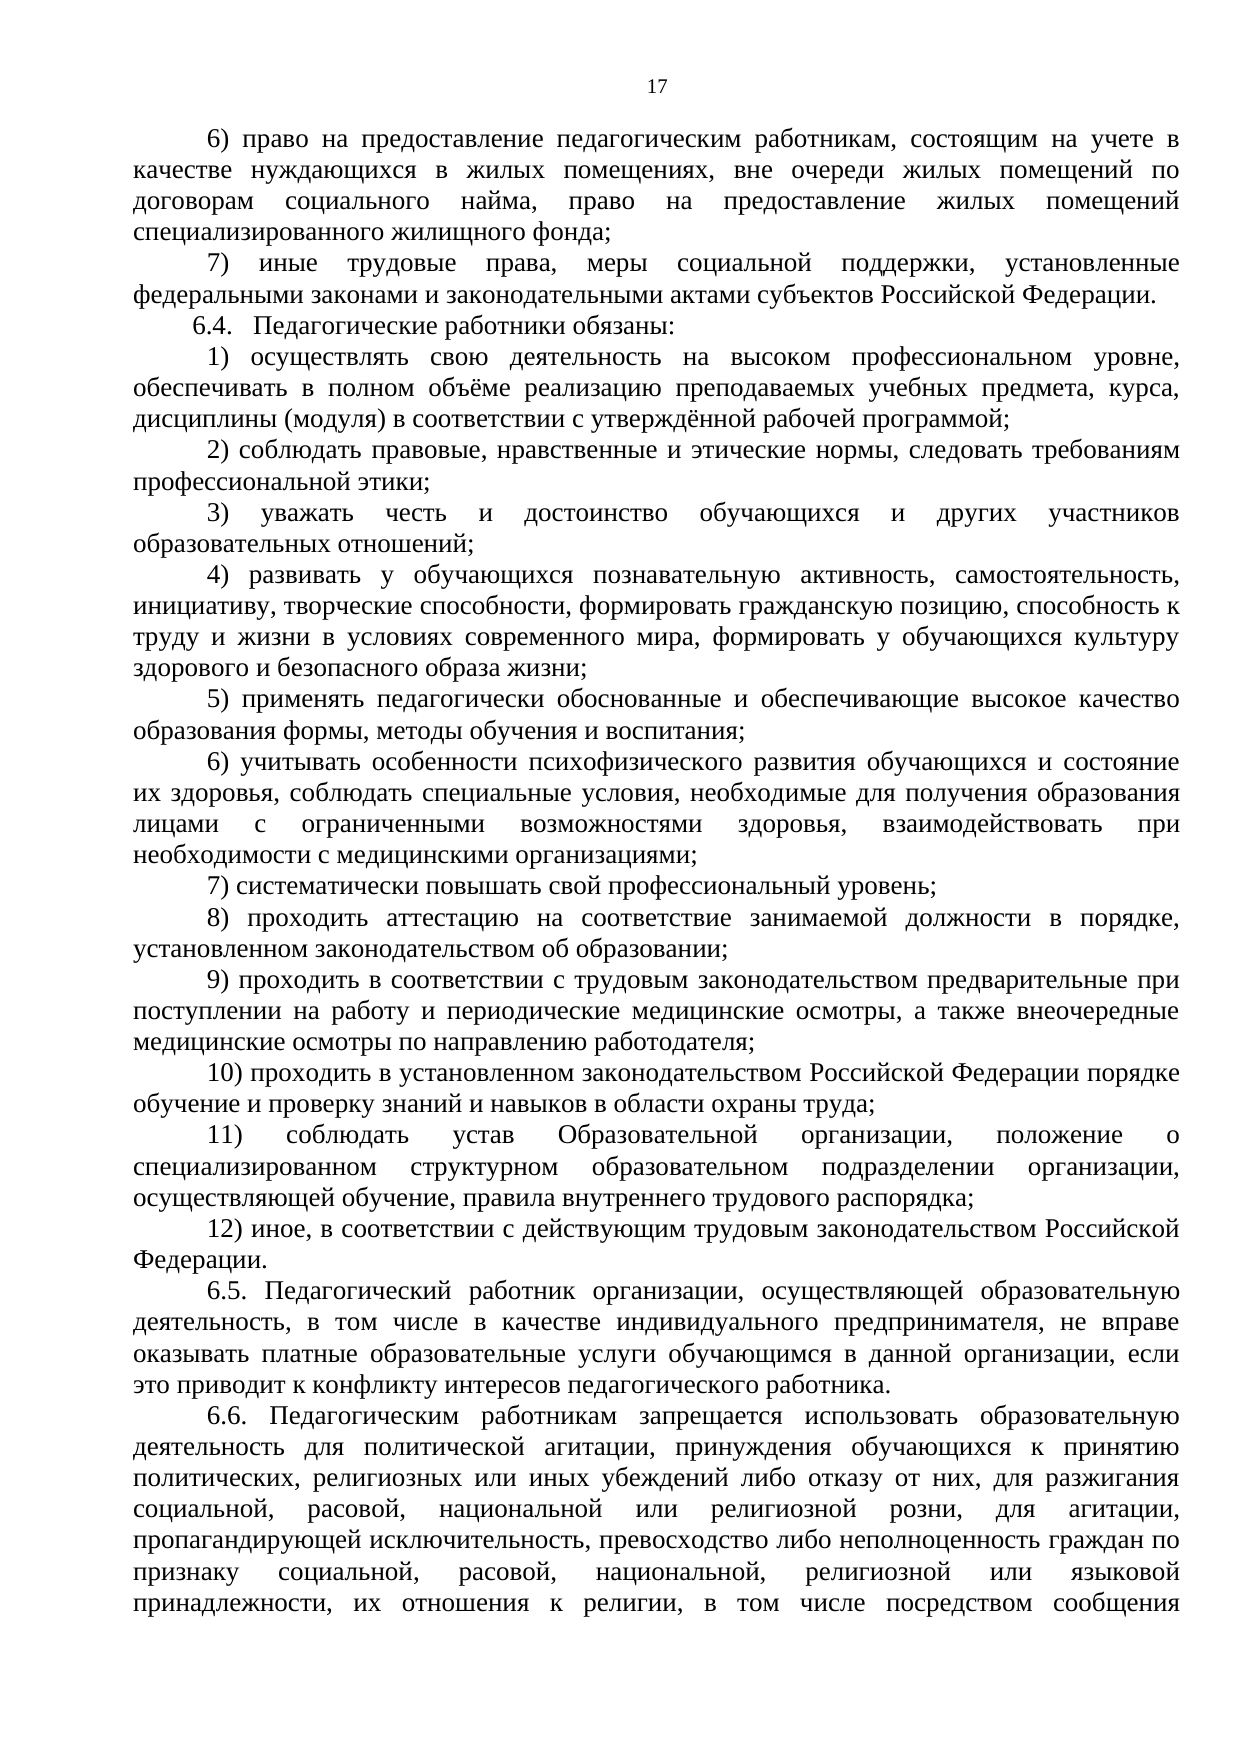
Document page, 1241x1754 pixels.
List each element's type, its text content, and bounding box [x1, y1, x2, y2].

text 4) развивать у обучающихся познавательную активность, самостоятельность, инициативу, творческие способности, формировать гражданскую позицию, способность к труду и жизни в условиях современного мира, формировать у обучающихся культуру здорового и безопасного образа жизни; [133, 558, 1181, 683]
text 7) систематически повышать свой профессиональный уровень; [133, 869, 1181, 901]
text 6.5. Педагогический работник организации, осуществляющей образовательную деятельность, в том числе в качестве индивидуального предпринимателя, не вправе оказывать платные образовательные услуги обучающимся в данной организации, если это приводит к конфликту интересов педагогического работника. [133, 1274, 1181, 1399]
text 9) проходить в соответствии с трудовым законодательством предварительные при поступлении на работу и периодические медицинские осмотры, а также внеочередные медицинские осмотры по направлению работодателя; [133, 963, 1181, 1056]
text 12) иное, в соответствии с действующим трудовым законодательством Российской Федерации. [133, 1212, 1181, 1274]
text 3) уважать честь и достоинство обучающихся и других участников образовательных отношений; [133, 496, 1181, 558]
text 8) проходить аттестацию на соответствие занимаемой должности в порядке, установленном законодательством об образовании; [133, 901, 1181, 963]
text 7) иные трудовые права, меры социальной поддержки, установленные федеральными законами и законодательными актами субъектов Российской Федерации. [133, 247, 1181, 309]
text 11) соблюдать устав Образовательной организации, положение о специализированном структурном образовательном подразделении организации, осуществляющей обучение, правила внутреннего трудового распорядка; [133, 1119, 1181, 1212]
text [133, 1399, 1181, 1617]
text 6) право на предоставление педагогическим работникам, состоящим на учете в качестве нуждающихся в жилых помещениях, вне очереди жилых помещений по договорам социального найма, право на предоставление жилых помещений специализированного жилищного фонда; [133, 122, 1181, 247]
text 5) применять педагогически обоснованные и обеспечивающие высокое качество образования формы, методы обучения и воспитания; [133, 683, 1181, 745]
text 2) соблюдать правовые, нравственные и этические нормы, следовать требованиям профессиональной этики; [133, 433, 1181, 496]
text 1) осуществлять свою деятельность на высоком профессиональном уровне, обеспечивать в полном объёме реализацию преподаваемых учебных предмета, курса, дисциплины (модуля) в соответствии с утверждённой рабочей программой; [133, 340, 1181, 433]
text 10) проходить в установленном законодательством Российской Федерации порядке обучение и проверку знаний и навыков в области охраны труда; [133, 1056, 1181, 1119]
text 6.4. Педагогические работники обязаны: [133, 309, 1181, 340]
text 6) учитывать особенности психофизического развития обучающихся и состояние их здоровья, соблюдать специальные условия, необходимые для получения образования лицами с ограниченными возможностями здоровья, взаимодействовать при необходимости с медицинскими организациями; [133, 745, 1181, 869]
